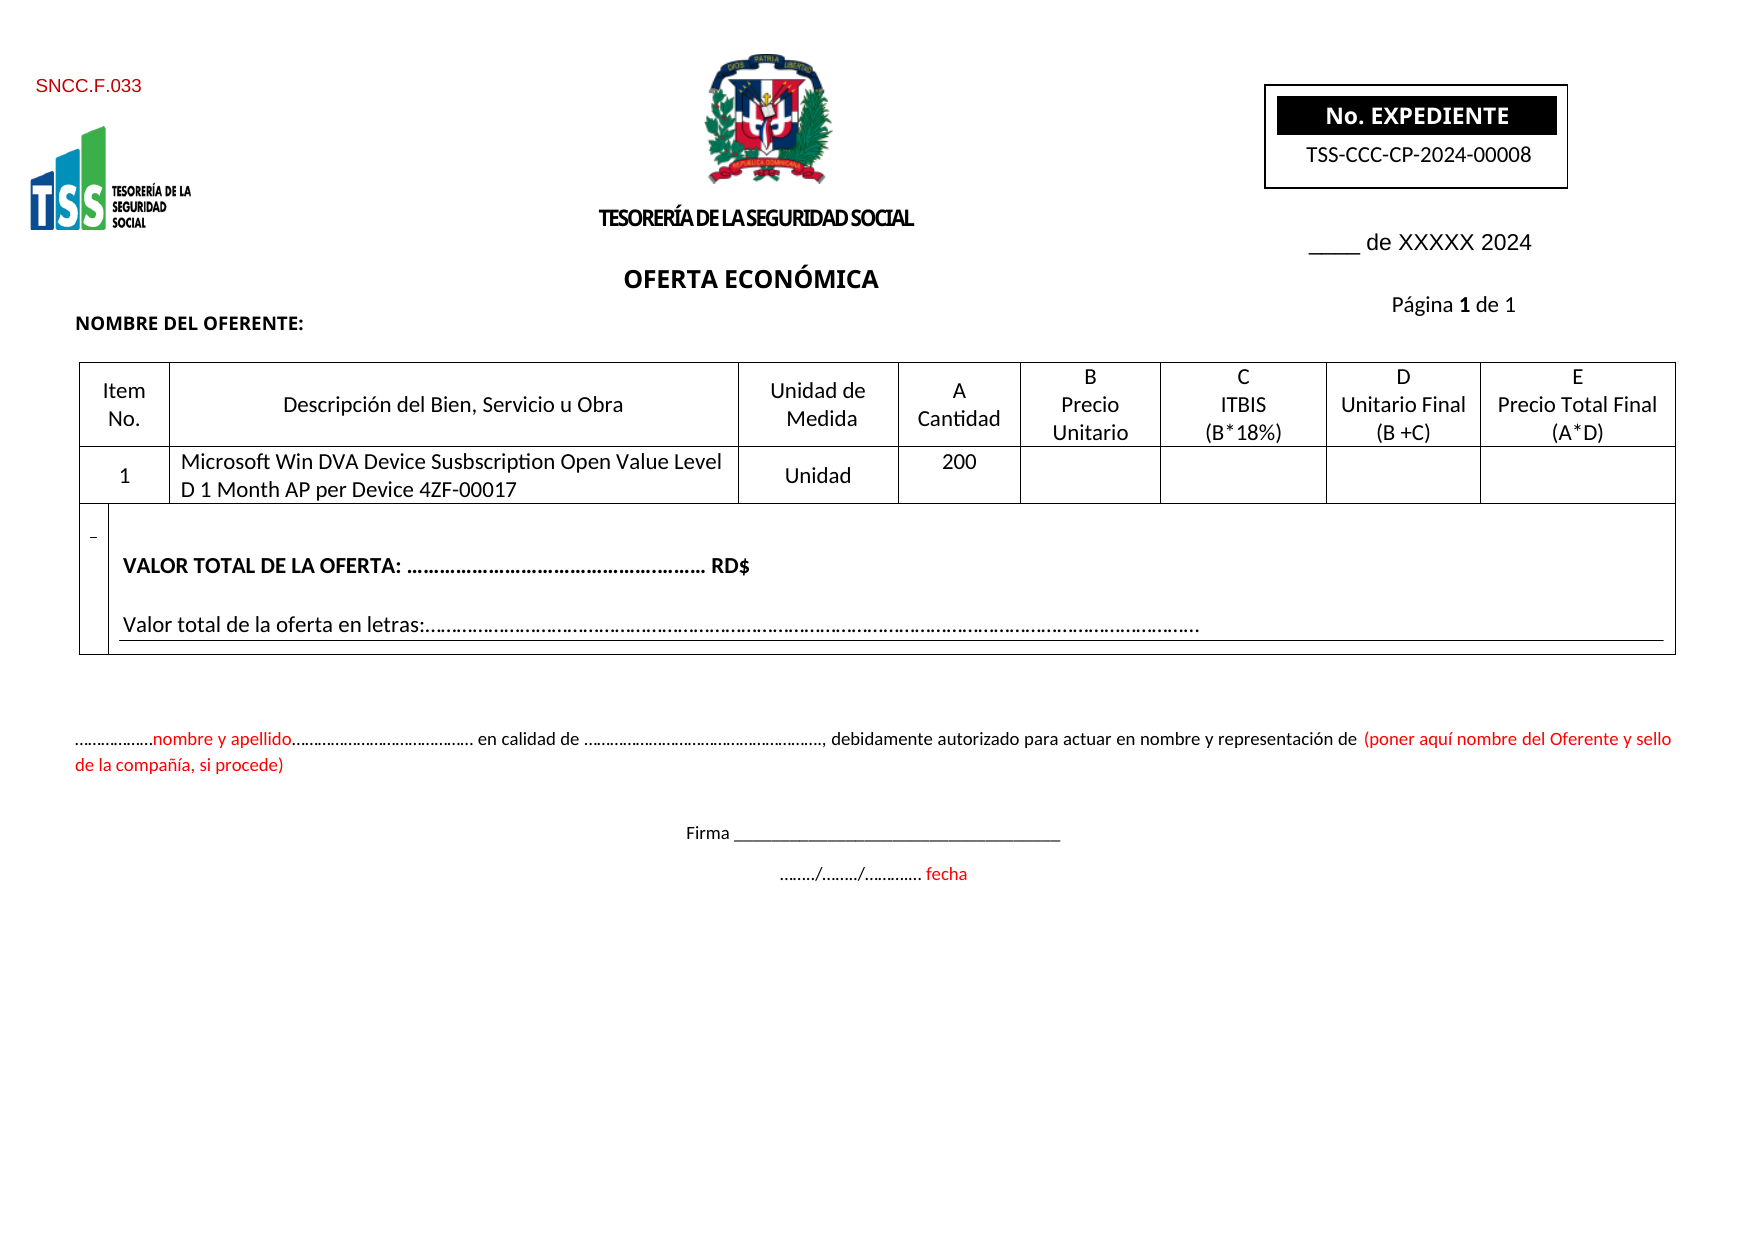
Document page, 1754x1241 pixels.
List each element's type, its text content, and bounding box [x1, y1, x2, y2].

table_header C ITBIS (B*18%) [1161, 363, 1326, 446]
table_cell Unidad [739, 447, 898, 503]
table_header D Unitario Final (B +C) [1327, 363, 1480, 446]
table_cell [1161, 447, 1326, 503]
text ……../……../……….… fecha [75, 862, 1672, 885]
table_cell 1 [80, 447, 169, 503]
table_cell VALOR TOTAL DE LA OFERTA: ……………………………………….……… RD$ Valor total de la oferta en letras:………………………………………………………………………………………………………………………………… [109, 504, 1675, 654]
table_cell Microsoft Win DVA Device Susbscription Open Value Level D 1 Month AP per Device 4ZF-00017 [170, 447, 738, 503]
picture [30, 126, 191, 230]
table_cell 200 [899, 447, 1020, 503]
table_header E Precio Total Final (A*D) [1481, 363, 1675, 446]
table_header A Cantidad [899, 363, 1020, 446]
table_cell [1481, 447, 1675, 503]
text nombre del oferente: [75, 311, 1679, 336]
table_header Descripción del Bien, Servicio u Obra [170, 363, 738, 446]
table_header B Precio Unitario [1021, 363, 1160, 446]
table_cell [80, 504, 108, 654]
table_header Unidad de Medida [739, 363, 898, 446]
table_cell [1327, 447, 1480, 503]
text ………………nombre y apellido…………………………………… en calidad de ………………………………………………., debidamente autorizado para actuar en nombre y representación de (poner aquí nombre del Oferente y sello de la compañía, si procede) [75, 727, 1672, 776]
text Firma ___________________________________ [75, 821, 1672, 844]
picture [704, 54, 833, 184]
table_header Item No. [80, 363, 169, 446]
table_cell [1021, 447, 1160, 503]
picture [59, 185, 77, 226]
